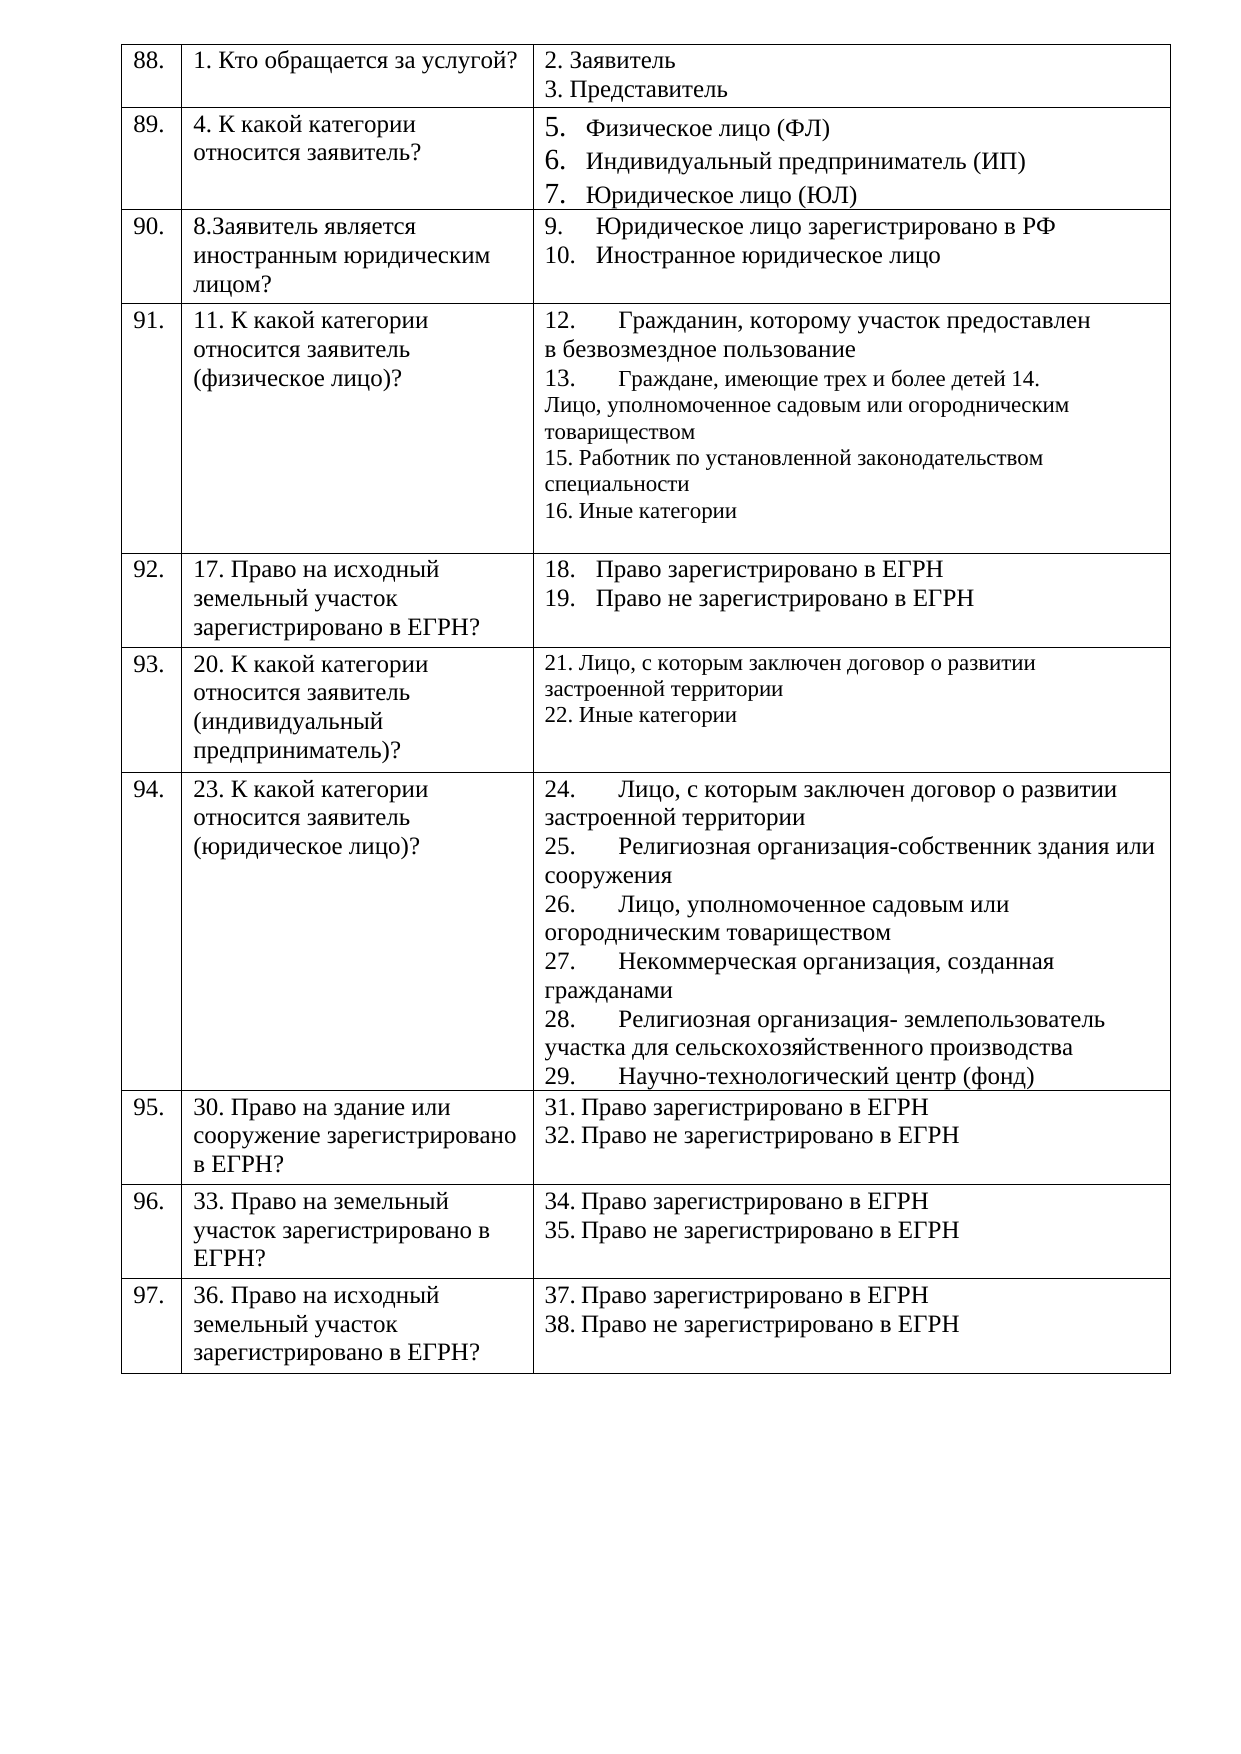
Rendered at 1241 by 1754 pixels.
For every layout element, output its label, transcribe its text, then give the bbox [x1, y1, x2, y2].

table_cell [182, 108, 533, 209]
table_cell 95. [122, 1091, 181, 1184]
table_cell Юридическое лицо зарегистрировано в РФ Иностранное юридическое лицо [534, 210, 1170, 303]
table_cell 33. Право на земельный участок зарегистрировано в ЕГРН? [182, 1185, 533, 1278]
table_cell 92. [122, 554, 181, 647]
table_cell 96. [122, 1185, 181, 1278]
table_cell 36. Право на исходный земельный участок зарегистрировано в ЕГРН? [182, 1279, 533, 1372]
table_cell 20. К какой категории относится заявитель (индивидуальный предприниматель)? [182, 648, 533, 772]
table_cell 90. [122, 210, 181, 303]
table_cell Лицо, с которым заключен договор о развитии застроенной территории Религиозная организация-собственник здания или сооружения Лицо, уполномоченное садовым или огородническим товариществом Некоммерческая организация, созданная гражданами Религиозная организация- землепользователь участка для сельскохозяйственного производства Научно-технологический центр (фонд) [534, 773, 1170, 1090]
table_cell Гражданин, которому участок предоставлен в безвозмездное пользование Граждане, имеющие трех и более детей 14. Лицо, уполномоченное садовым или огородническим товариществом 15. Работник по установленной законодательством специальности 16. Иные категории [534, 304, 1170, 553]
table_cell Заявитель Представитель [534, 45, 1170, 107]
table_cell 8.Заявитель является иностранным юридическим лицом? [182, 210, 533, 303]
table_cell Право зарегистрировано в ЕГРН Право не зарегистрировано в ЕГРН [534, 554, 1170, 647]
table_cell 93. [122, 648, 181, 772]
table_cell Право зарегистрировано в ЕГРН Право не зарегистрировано в ЕГРН [534, 1279, 1170, 1372]
table_cell 1. Кто обращается за услугой? [182, 45, 533, 107]
table_cell Физическое лицо (ФЛ) Индивидуальный предприниматель (ИП) Юридическое лицо (ЮЛ) [534, 108, 1170, 209]
table_cell 91. [122, 304, 181, 553]
table_cell 88. [122, 45, 181, 107]
table_cell 21. Лицо, с которым заключен договор о развитии застроенной территории 22. Иные категории [534, 648, 1170, 772]
table_cell Право зарегистрировано в ЕГРН Право не зарегистрировано в ЕГРН [534, 1185, 1170, 1278]
table_cell 30. Право на здание или сооружение зарегистрировано в ЕГРН? [182, 1091, 533, 1184]
table_cell 94. [122, 773, 181, 1090]
table_cell 11. К какой категории относится заявитель (физическое лицо)? [182, 304, 533, 553]
table_cell 97. [122, 1279, 181, 1372]
table_cell Право зарегистрировано в ЕГРН Право не зарегистрировано в ЕГРН [534, 1091, 1170, 1184]
table_cell 17. Право на исходный земельный участок зарегистрировано в ЕГРН? [182, 554, 533, 647]
table_cell 89. [122, 108, 181, 209]
table_cell 23. К какой категории относится заявитель (юридическое лицо)? [182, 773, 533, 1090]
